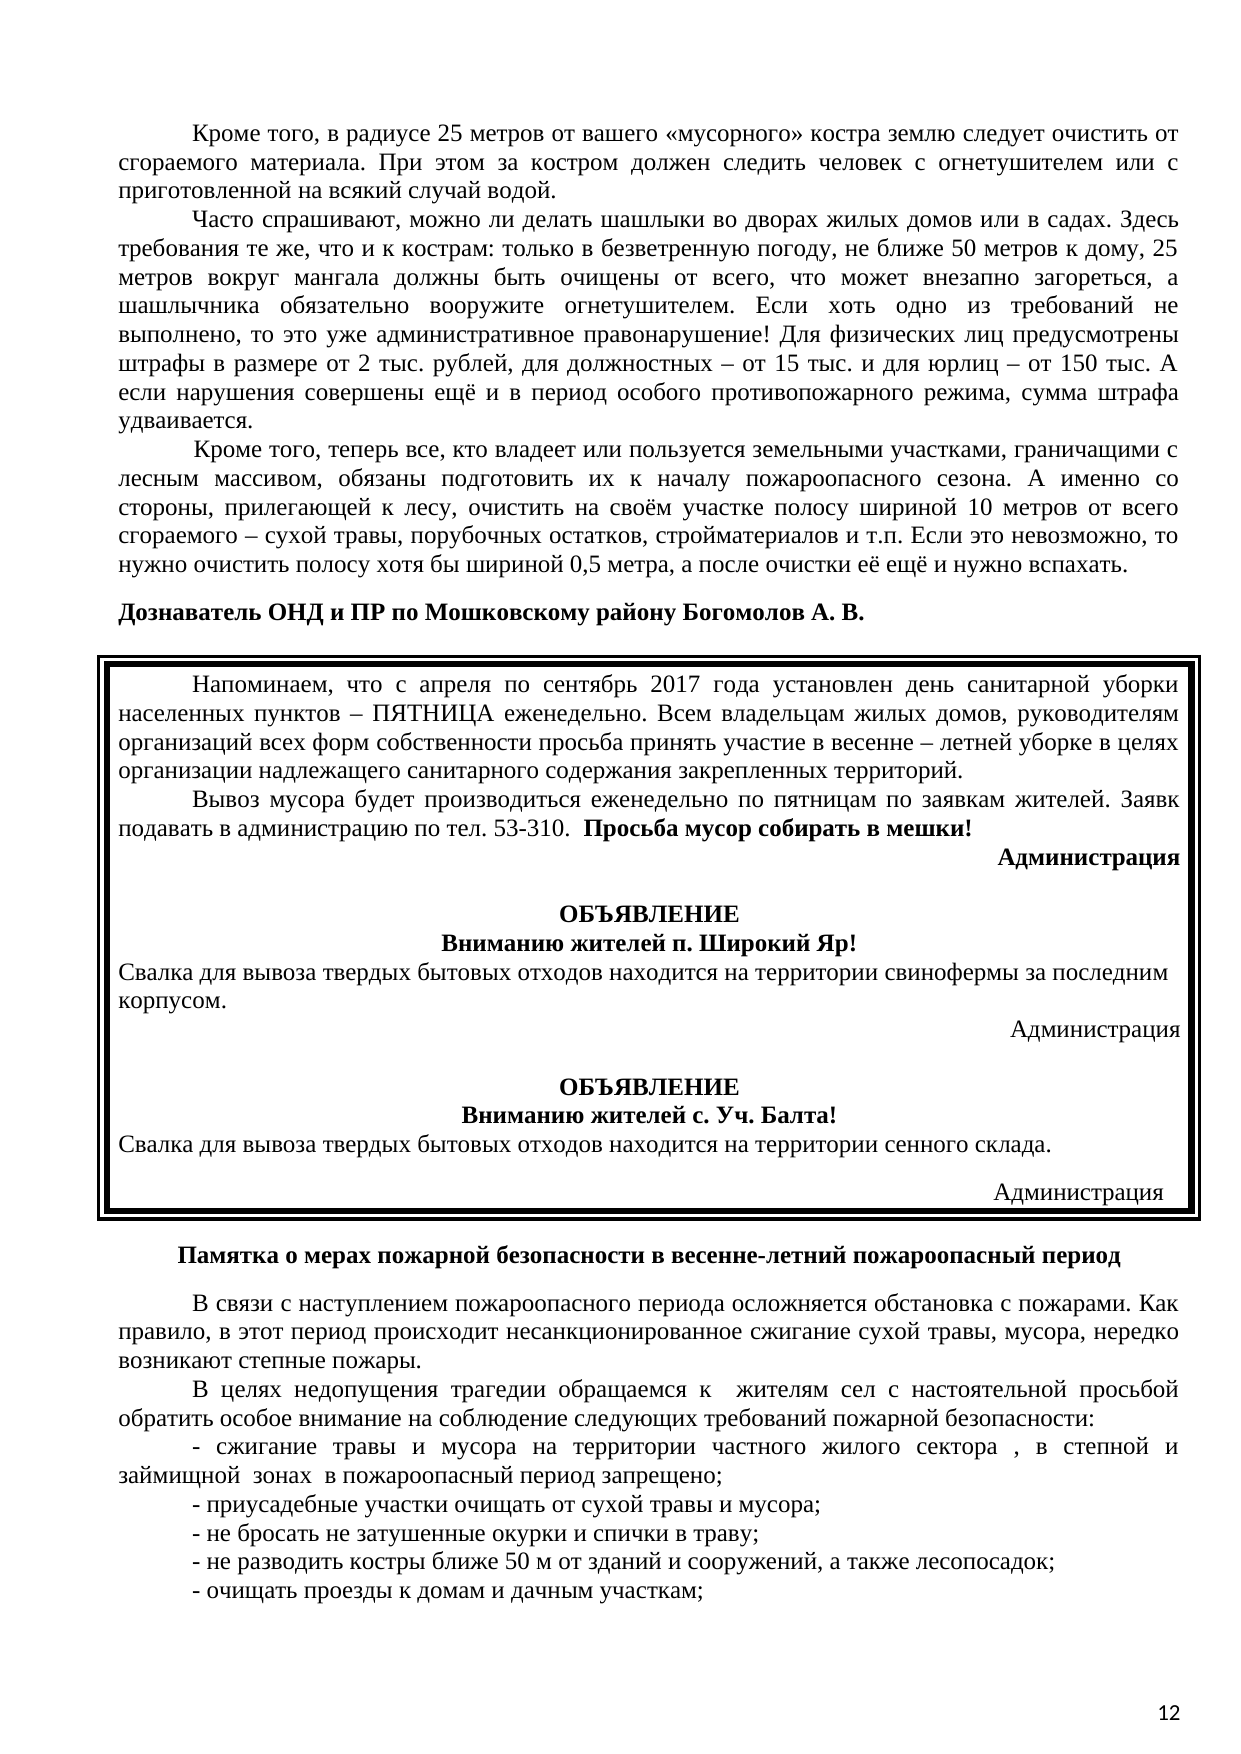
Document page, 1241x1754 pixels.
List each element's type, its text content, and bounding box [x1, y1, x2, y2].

text Часто спрашивают, можно ли делать шашлыки во дворах жилых домов или в садах. Здесь требования те же, что и к кострам: только в безветренную погоду, не ближе 50 метров к дому, 25 метров вокруг мангала должны быть очищены от всего, что может внезапно загореться, а шашлычника обязательно вооружите огнетушителем. Если хоть одно из требований не выполнено, то это уже административное правонарушение! Для физических лиц предусмотрены штрафы в размере от 2 тыс. рублей, для должностных – от 15 тыс. и для юрлиц – от 150 тыс. А если нарушения совершены ещё и в период особого противопожарного режима, сумма штрафа удваивается. [118, 204, 1180, 434]
text Кроме того, теперь все, кто владеет или пользуется земельными участками, граничащими с лесным массивом, обязаны подготовить их к началу пожароопасного сезона. А именно со стороны, прилегающей к лесу, очистить на своём участке полосу шириной 10 метров от всего сгораемого – сухой травы, порубочных остатков, стройматериалов и т.п. Если это невозможно, то нужно очистить полосу хотя бы шириной 0,5 метра, а после очистки её ещё и нужно вспахать. [118, 434, 1180, 578]
text - не бросать не затушенные окурки и спички в траву; [118, 1518, 1180, 1546]
text Администрация [118, 842, 1180, 871]
text Напоминаем, что с апреля по сентябрь 2017 года установлен день санитарной уборки населенных пунктов – ПЯТНИЦА еженедельно. Всем владельцам жилых домов, руководителям организаций всех форм собственности просьба принять участие в весенне – летней уборке в целях организации надлежащего санитарного содержания закрепленных территорий. [100, 658, 1198, 784]
text ОБЪЯВЛЕНИЕ [118, 1072, 1180, 1101]
text Администрация [118, 1014, 1180, 1043]
text Вывоз мусора будет производиться еженедельно по пятницам по заявкам жителей. Заявк подавать в администрацию по тел. 53-310. Просьба мусор собирать в мешки! [118, 784, 1180, 842]
text Администрация [100, 1163, 1198, 1217]
text Свалка для вывоза твердых бытовых отходов находится на территории сенного склада. [118, 1129, 1180, 1158]
text Вниманию жителей п. Широкий Яр! [118, 928, 1180, 957]
text Памятка о мерах пожарной безопасности в весенне-летний пожароопасный период [118, 1240, 1180, 1268]
text ОБЪЯВЛЕНИЕ [118, 899, 1180, 928]
text Кроме того, в радиусе 25 метров от вашего «мусорного» костра землю следует очистить от сгораемого материала. При этом за костром должен следить человек с огнетушителем или с приготовленной на всякий случай водой. [118, 118, 1180, 204]
text В целях недопущения трагедии обращаемся к жителям сел с настоятельной просьбой обратить особое внимание на соблюдение следующих требований пожарной безопасности: [118, 1374, 1180, 1431]
text Свалка для вывоза твердых бытовых отходов находится на территории свинофермы за последним корпусом. [118, 957, 1180, 1014]
text Дознаватель ОНД и ПР по Мошковскому району Богомолов А. В. [118, 597, 1180, 626]
text В связи с наступлением пожароопасного периода осложняется обстановка с пожарами. Как правило, в этот период происходит несанкционированное сжигание сухой травы, мусора, нередко возникают степные пожары. [118, 1288, 1180, 1374]
text - не разводить костры ближе от зданий и сооружений, а также лесопосадок; [118, 1546, 1180, 1575]
text - очищать проезды к домам и дачным участкам; [118, 1575, 1180, 1604]
text - приусадебные участки очищать от сухой травы и мусора; [118, 1489, 1180, 1518]
text Вниманию жителей с. Уч. Балта! [118, 1101, 1180, 1129]
text - сжигание травы и мусора на территории частного жилого сектора , в степной и займищной зонах в пожароопасный период запрещено; [118, 1431, 1180, 1489]
